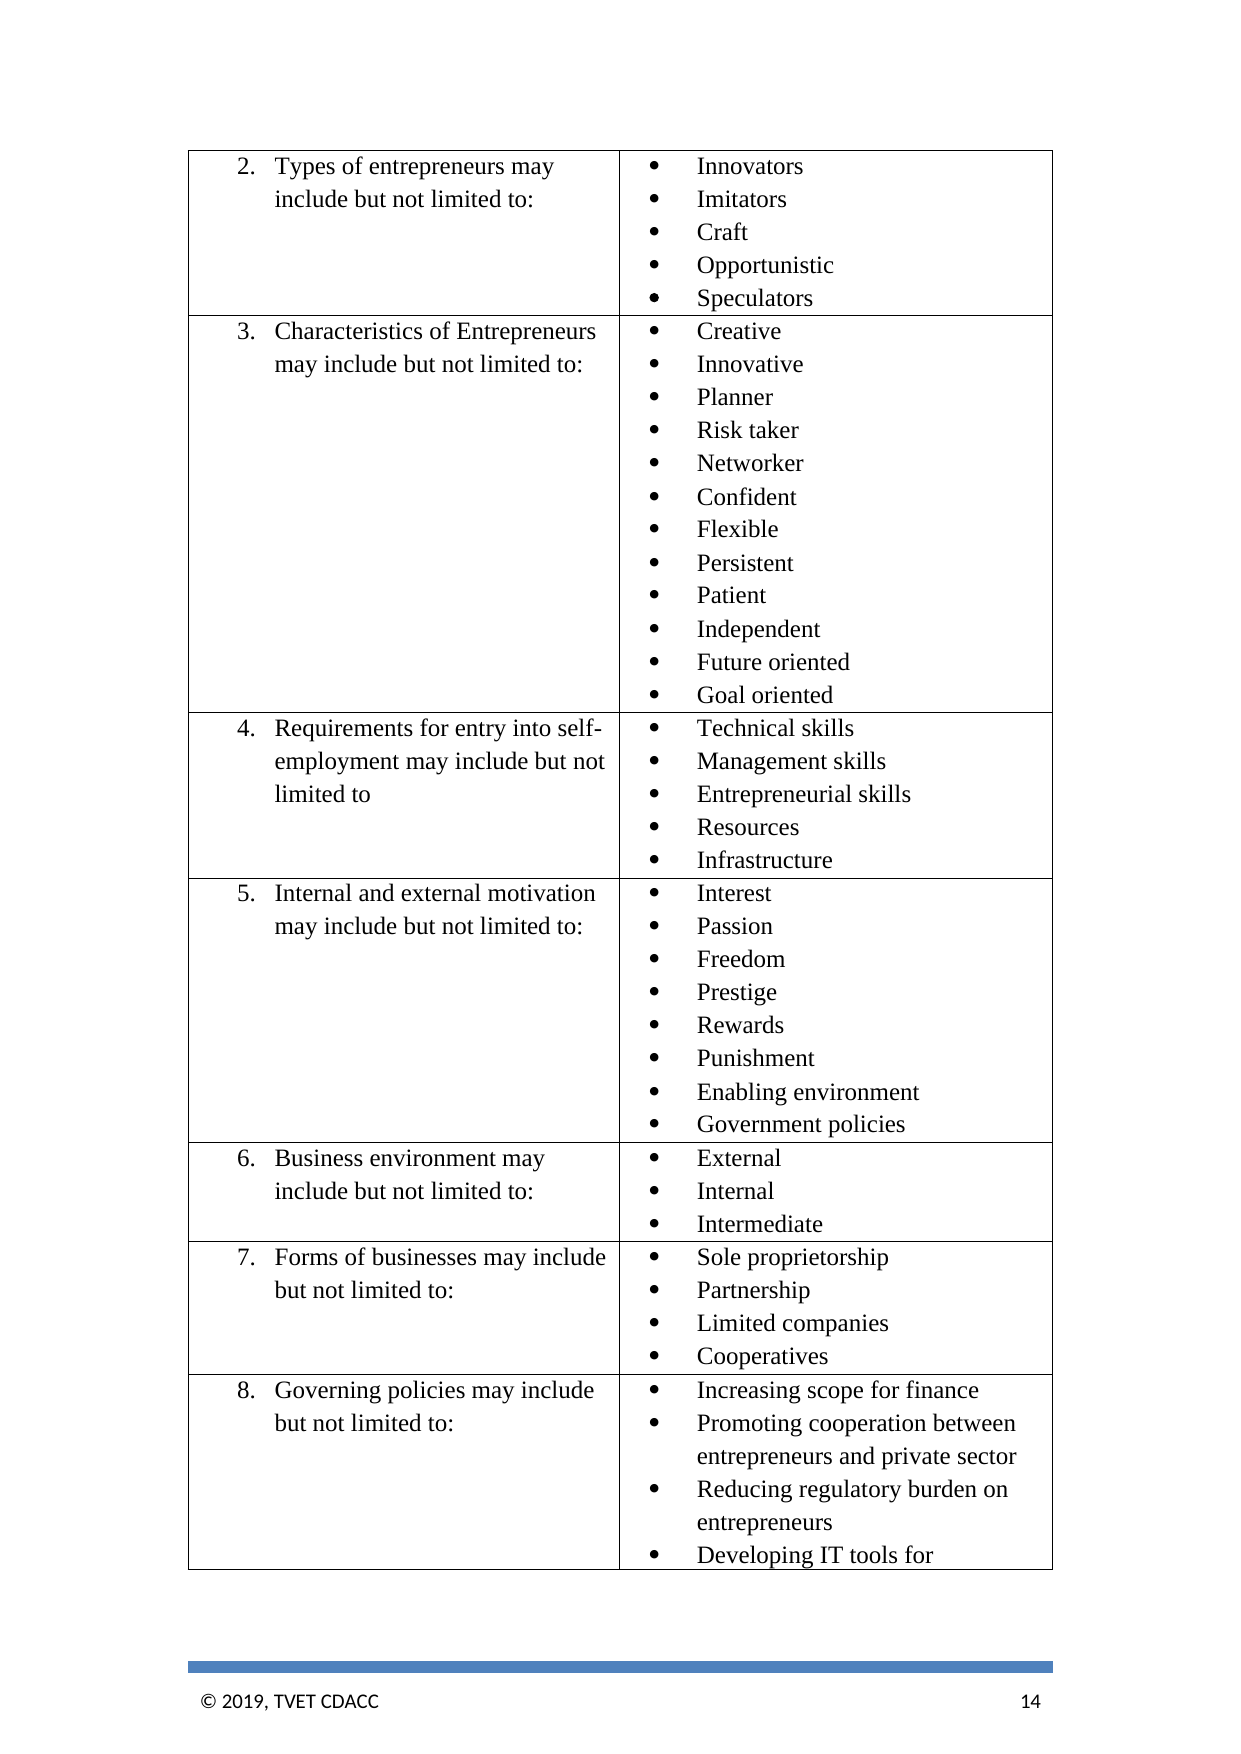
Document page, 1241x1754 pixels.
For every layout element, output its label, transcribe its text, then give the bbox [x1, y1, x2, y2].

table_cell Sole proprietorship Partnership Limited companies Cooperatives [620, 1242, 1052, 1374]
table_cell External Internal Intermediate [620, 1143, 1052, 1241]
table_cell Requirements for entry into self-employment may include but not limited to [189, 713, 619, 877]
table_cell Innovators Imitators Craft Opportunistic Speculators [620, 151, 1052, 315]
table_cell Interest Passion Freedom Prestige Rewards Punishment Enabling environment Government policies [620, 879, 1052, 1142]
table_cell Forms of businesses may include but not limited to: [189, 1242, 619, 1374]
table_cell Technical skills Management skills Entrepreneurial skills Resources Infrastructure [620, 713, 1052, 877]
table_cell Internal and external motivation may include but not limited to: [189, 879, 619, 1142]
table_cell Business environment may include but not limited to: [189, 1143, 619, 1241]
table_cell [620, 1375, 1052, 1568]
table_cell Types of entrepreneurs may include but not limited to: [189, 151, 619, 315]
table_cell Characteristics of Entrepreneurs may include but not limited to: [189, 316, 619, 712]
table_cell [189, 1375, 619, 1568]
table_cell Creative Innovative Planner Risk taker Networker Confident Flexible Persistent Patient Independent Future oriented Goal oriented [620, 316, 1052, 712]
